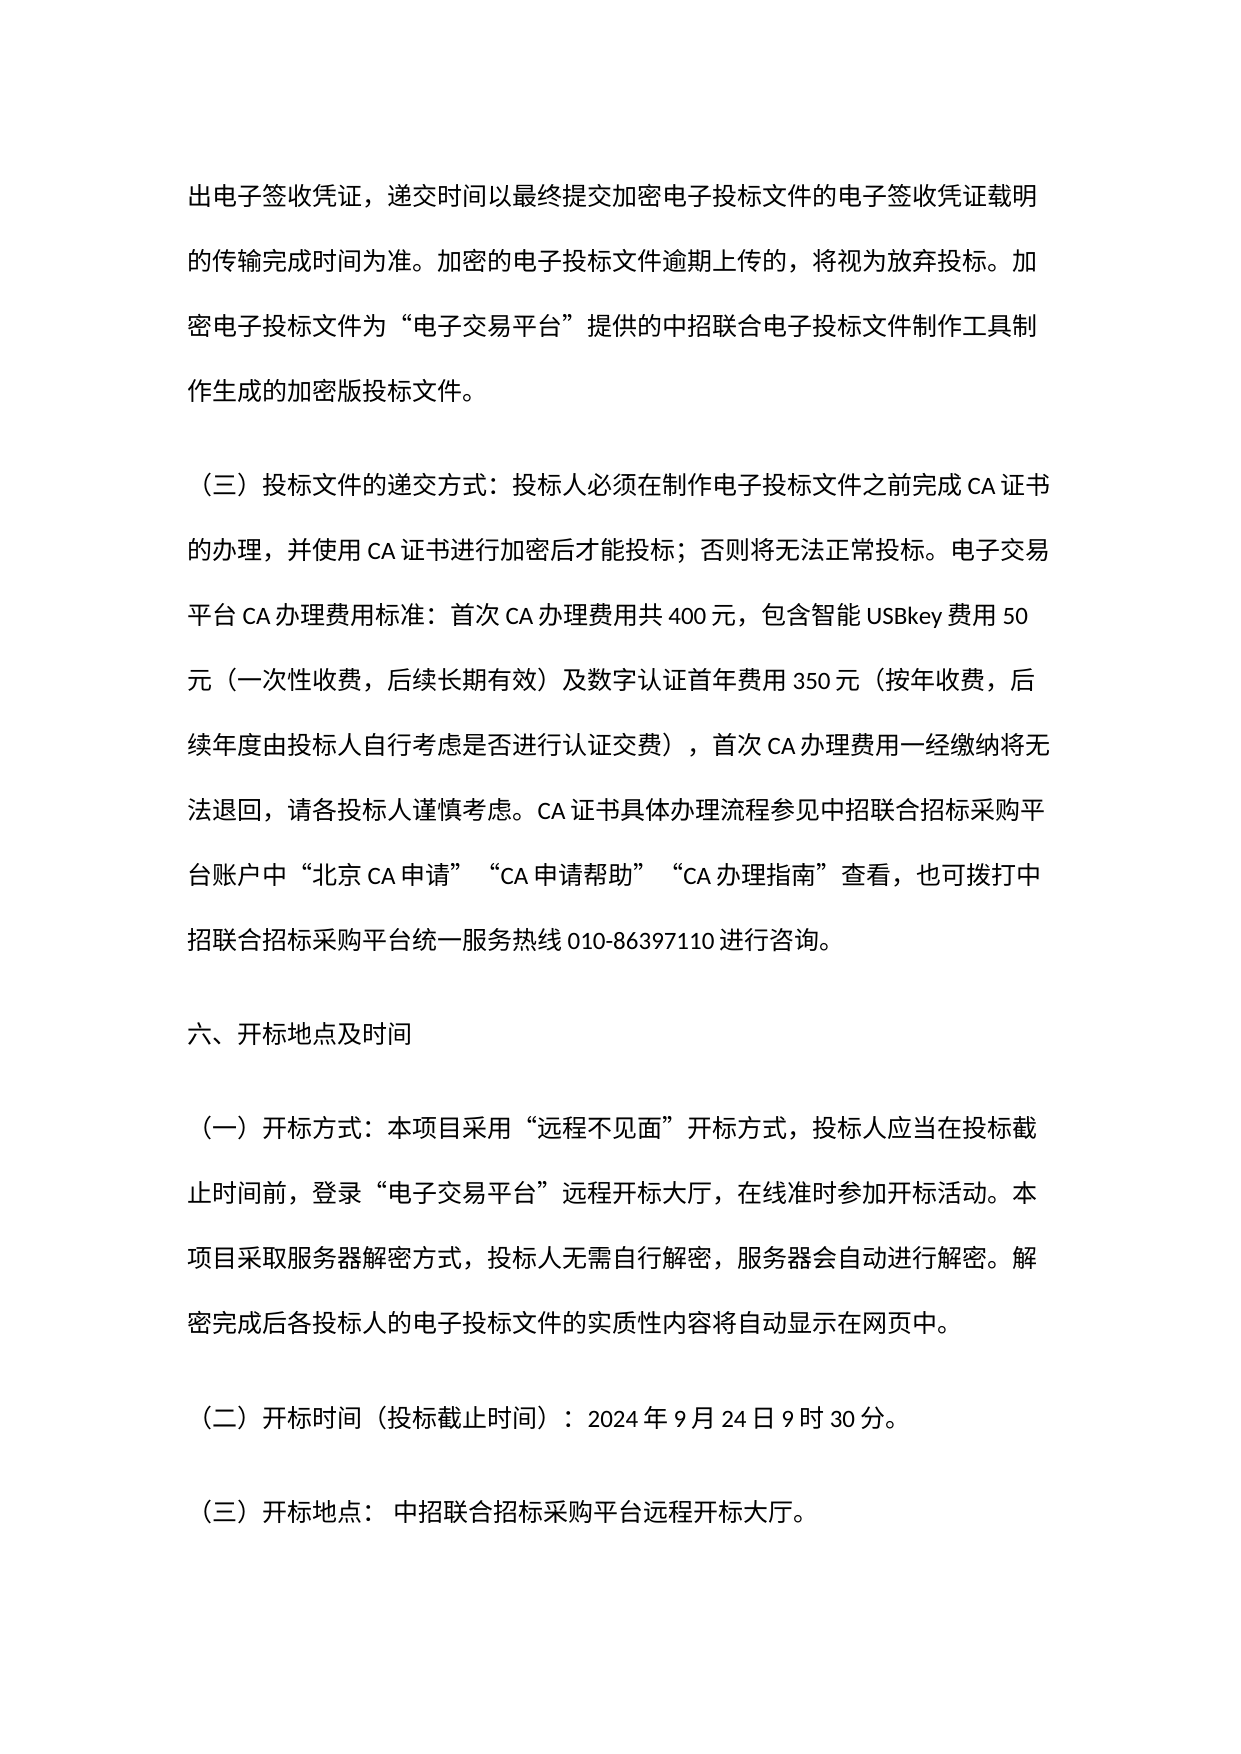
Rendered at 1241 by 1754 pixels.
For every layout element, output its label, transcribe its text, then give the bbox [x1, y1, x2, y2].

text （三）投标文件的递交方式：投标人必须在制作电子投标文件之前完成CA证书的办理，并使用CA证书进行加密后才能投标；否则将无法正常投标。电子交易平台CA办理费用标准：首次CA办理费用共400元，包含智能USBkey费用50元（一次性收费，后续长期有效）及数字认证首年费用350元（按年收费，后续年度由投标人自行考虑是否进行认证交费），首次CA办理费用一经缴纳将无法退回，请各投标人谨慎考虑。CA证书具体办理流程参见中招联合招标采购平台账户中“北京CA申请”“CA申请帮助”“CA办理指南”查看，也可拨打中招联合招标采购平台统一服务热线010-86397110进行咨询。 [187, 451, 1053, 971]
text （一）开标方式：本项目采用“远程不见面”开标方式，投标人应当在投标截止时间前，登录“电子交易平台”远程开标大厅，在线准时参加开标活动。本项目采取服务器解密方式，投标人无需自行解密，服务器会自动进行解密。解密完成后各投标人的电子投标文件的实质性内容将自动显示在网页中。 [187, 1094, 1053, 1354]
text （二）开标时间（投标截止时间）：2024年9月24日9 时30分。 [187, 1384, 1053, 1449]
text （三）开标地点： 中招联合招标采购平台远程开标大厅。 [187, 1478, 1053, 1543]
text 六、开标地点及时间 [187, 1000, 1053, 1065]
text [187, 162, 1053, 422]
